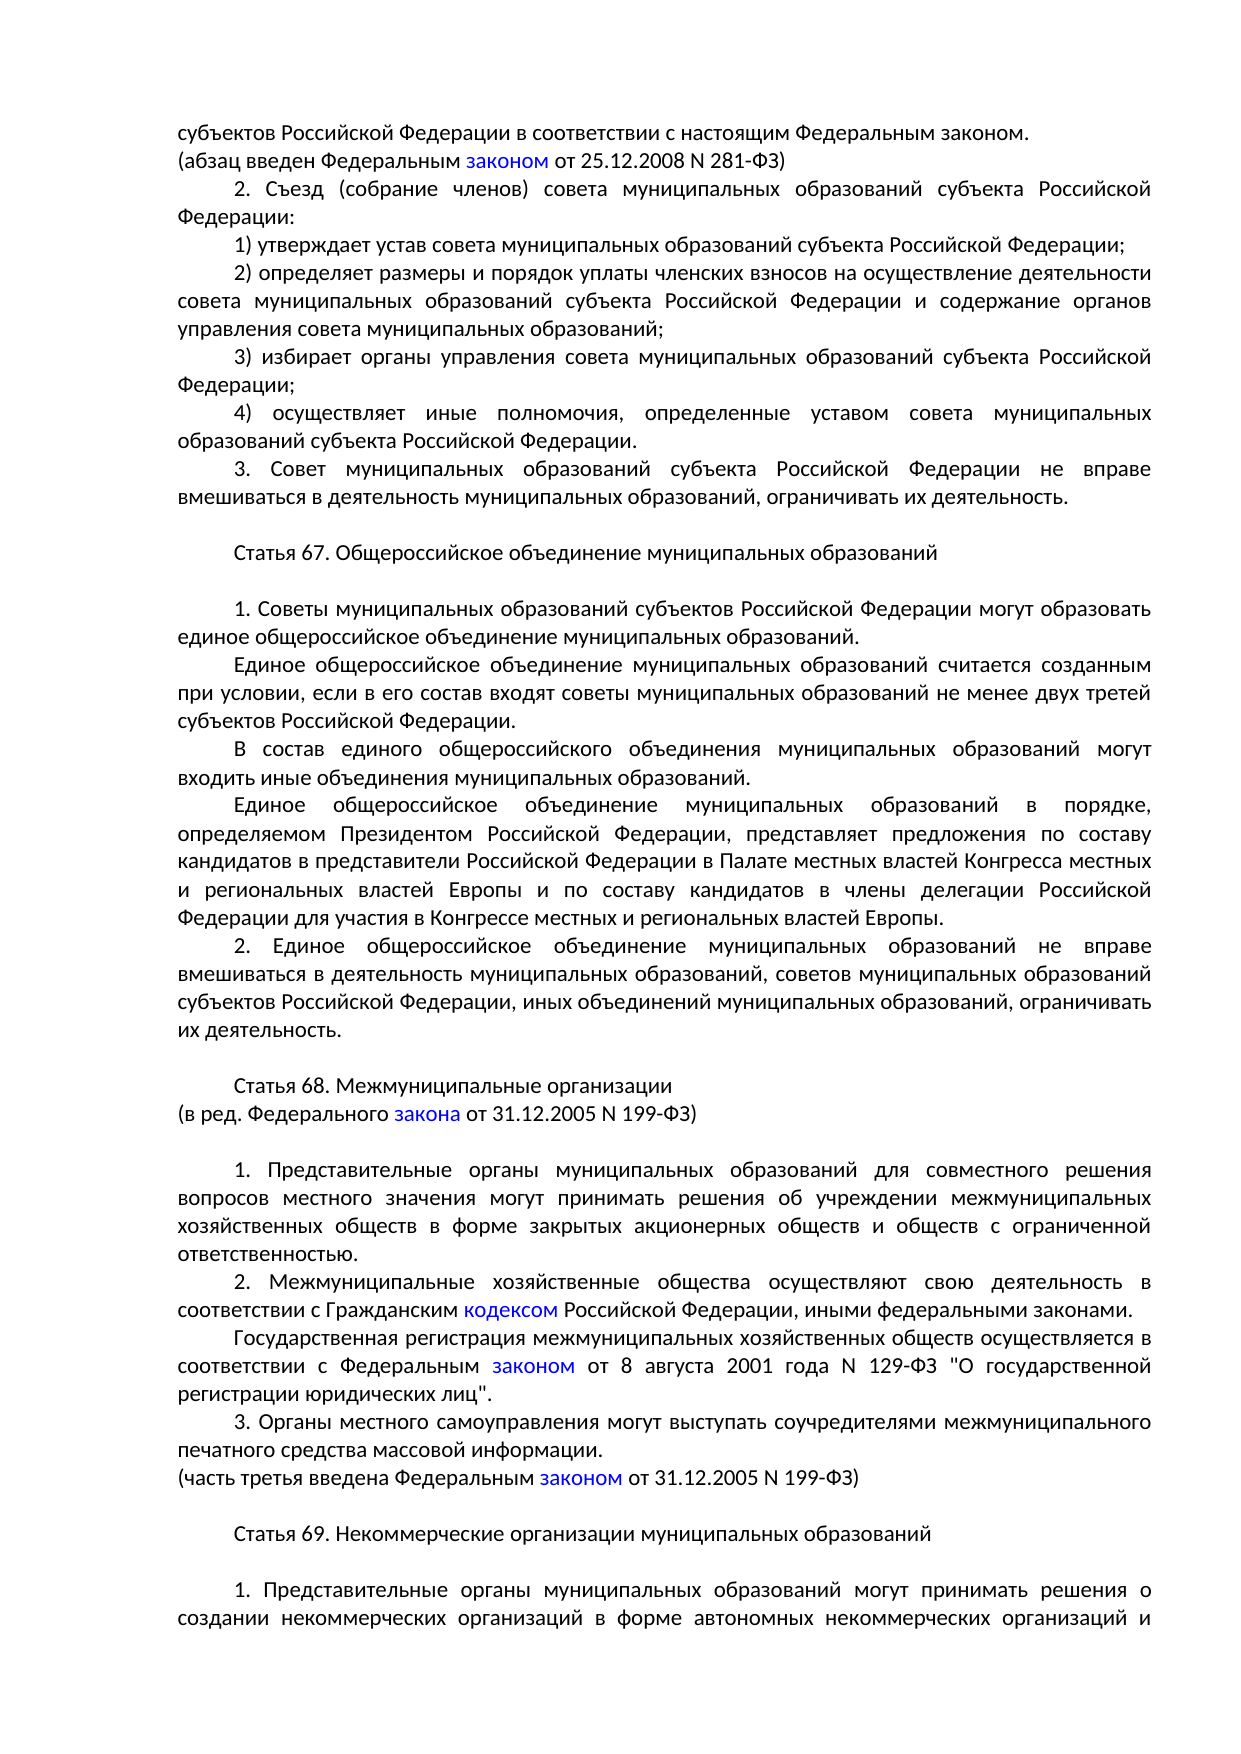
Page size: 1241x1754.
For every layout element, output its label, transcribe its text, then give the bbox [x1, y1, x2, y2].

text (часть третья введена Федеральным законом от 31.12.2005 N 199-ФЗ) [177, 1463, 1152, 1491]
text 1) утверждает устав совета муниципальных образований субъекта Российской Федерации; [177, 230, 1152, 258]
text 3. Органы местного самоуправления могут выступать соучредителями межмуниципального печатного средства массовой информации. [177, 1407, 1152, 1463]
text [177, 1575, 1152, 1631]
text 2. Единое общероссийское объединение муниципальных образований не вправе вмешиваться в деятельность муниципальных образований, советов муниципальных образований субъектов Российской Федерации, иных объединений муниципальных образований, ограничивать их деятельность. [177, 931, 1152, 1043]
text 3. Совет муниципальных образований субъекта Российской Федерации не вправе вмешиваться в деятельность муниципальных образований, ограничивать их деятельность. [177, 454, 1152, 510]
text Статья 68. Межмуниципальные организации [177, 1071, 1152, 1099]
text 2. Межмуниципальные хозяйственные общества осуществляют свою деятельность в соответствии с Гражданским кодексом Российской Федерации, иными федеральными законами. [177, 1267, 1152, 1323]
text В состав единого общероссийского объединения муниципальных образований могут входить иные объединения муниципальных образований. [177, 734, 1152, 791]
text (в ред. Федерального закона от 31.12.2005 N 199-ФЗ) [177, 1099, 1152, 1127]
text 3) избирает органы управления совета муниципальных образований субъекта Российской Федерации; [177, 342, 1152, 398]
text Статья 69. Некоммерческие организации муниципальных образований [177, 1519, 1152, 1547]
text Единое общероссийское объединение муниципальных образований считается созданным при условии, если в его состав входят советы муниципальных образований не менее двух третей субъектов Российской Федерации. [177, 651, 1152, 734]
text Статья 67. Общероссийское объединение муниципальных образований [177, 538, 1152, 566]
text 1. Советы муниципальных образований субъектов Российской Федерации могут образовать единое общероссийское объединение муниципальных образований. [177, 594, 1152, 651]
text Единое общероссийское объединение муниципальных образований в порядке, определяемом Президентом Российской Федерации, представляет предложения по составу кандидатов в представители Российской Федерации в Палате местных властей Конгресса местных и региональных властей Европы и по составу кандидатов в члены делегации Российской Федерации для участия в Конгрессе местных и региональных властей Европы. [177, 791, 1152, 931]
text 2. Съезд (собрание членов) совета муниципальных образований субъекта Российской Федерации: [177, 174, 1152, 230]
text 1. Представительные органы муниципальных образований для совместного решения вопросов местного значения могут принимать решения об учреждении межмуниципальных хозяйственных обществ в форме закрытых акционерных обществ и обществ с ограниченной ответственностью. [177, 1155, 1152, 1267]
text 2) определяет размеры и порядок уплаты членских взносов на осуществление деятельности совета муниципальных образований субъекта Российской Федерации и содержание органов управления совета муниципальных образований; [177, 258, 1152, 342]
text (абзац введен Федеральным законом от 25.12.2008 N 281-ФЗ) [177, 146, 1152, 174]
text 4) осуществляет иные полномочия, определенные уставом совета муниципальных образований субъекта Российской Федерации. [177, 398, 1152, 454]
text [177, 118, 1152, 146]
text Государственная регистрация межмуниципальных хозяйственных обществ осуществляется в соответствии с Федеральным законом от 8 августа 2001 года N 129-ФЗ "О государственной регистрации юридических лиц". [177, 1323, 1152, 1407]
